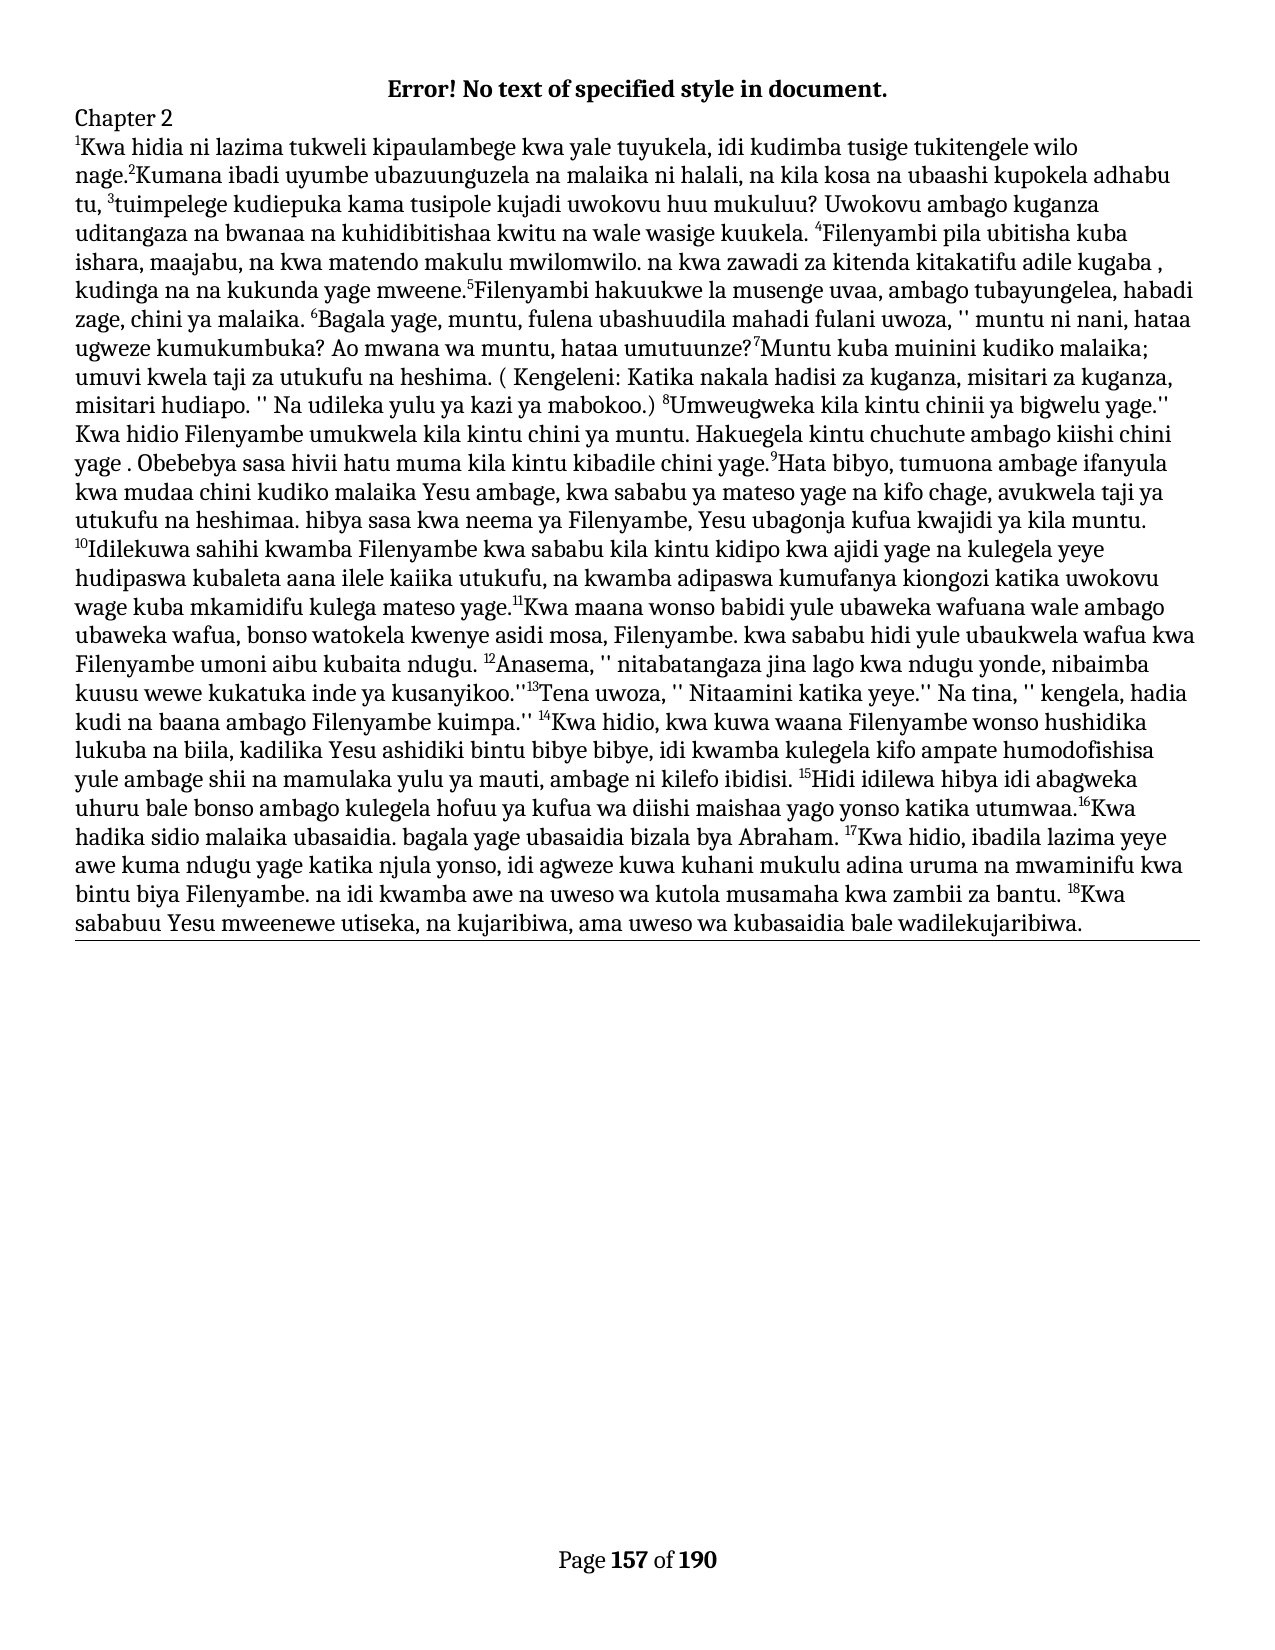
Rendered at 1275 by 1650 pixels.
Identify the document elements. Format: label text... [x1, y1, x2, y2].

text Chapter 2 1Kwa hidia ni lazima tukweli kipaulambege kwa yale tuyukela, idi kudimba tusige tukitengele wilo nage.2Kumana ibadi uyumbe ubazuunguzela na malaika ni halali, na kila kosa na ubaashi kupokela adhabu tu, 3tuimpelege kudiepuka kama tusipole kujadi uwokovu huu mukuluu? Uwokovu ambago kuganza uditangaza na bwanaa na kuhidibitishaa kwitu na wale wasige kuukela. 4Filenyambi pila ubitisha kuba ishara, maajabu, na kwa matendo makulu mwilomwilo. na kwa zawadi za kitenda kitakatifu adile kugaba , kudinga na na kukunda yage mweene.5Filenyambi hakuukwe la musenge uvaa, ambago tubayungelea, habadi zage, chini ya malaika. 6Bagala yage, muntu, fulena ubashuudila mahadi fulani uwoza, '' muntu ni nani, hataa ugweze kumukumbuka? Ao mwana wa muntu, hataa umutuunze?7Muntu kuba muinini kudiko malaika; umuvi kwela taji za utukufu na heshima. ( Kengeleni: Katika nakala hadisi za kuganza, misitari za kuganza, misitari hudiapo. '' Na udileka yulu ya kazi ya mabokoo.) 8Umweugweka kila kintu chinii ya bigwelu yage.'' Kwa hidio Filenyambe umukwela kila kintu chini ya muntu. Hakuegela kintu chuchute ambago kiishi chini yage . Obebebya sasa hivii hatu muma kila kintu kibadile chini yage.9Hata bibyo, tumuona ambage ifanyula kwa mudaa chini kudiko malaika Yesu ambage, kwa sababu ya mateso yage na kifo chage, avukwela taji ya utukufu na heshimaa. hibya sasa kwa neema ya Filenyambe, Yesu ubagonja kufua kwajidi ya kila muntu. 10Idilekuwa sahihi kwamba Filenyambe kwa sababu kila kintu kidipo kwa ajidi yage na kulegela yeye hudipaswa kubaleta aana ilele kaiika utukufu, na kwamba adipaswa kumufanya kiongozi katika uwokovu wage kuba mkamidifu kulega mateso yage.11Kwa maana wonso babidi yule ubaweka wafuana wale ambago ubaweka wafua, bonso watokela kwenye asidi mosa, Filenyambe. kwa sababu hidi yule ubaukwela wafua kwa Filenyambe umoni aibu kubaita ndugu. 12Anasema, '' nitabatangaza jina lago kwa ndugu yonde, nibaimba kuusu wewe kukatuka inde ya kusanyikoo.''13Tena uwoza, '' Nitaamini katika yeye.'' Na tina, '' kengela, hadia kudi na baana ambago Filenyambe kuimpa.'' 14Kwa hidio, kwa kuwa waana Filenyambe wonso hushidika lukuba na biila, kadilika Yesu ashidiki bintu bibye bibye, idi kwamba kulegela kifo ampate humodofishisa yule ambage shii na mamulaka yulu ya mauti, ambage ni kilefo ibidisi. 15Hidi idilewa hibya idi abagweka uhuru bale bonso ambago kulegela hofuu ya kufua wa diishi maishaa yago yonso katika utumwaa.16Kwa hadika sidio malaika ubasaidia. bagala yage ubasaidia bizala bya Abraham. 17Kwa hidio, ibadila lazima yeye awe kuma ndugu yage katika njula yonso, idi agweze kuwa kuhani mukulu adina uruma na mwaminifu kwa bintu biya Filenyambe. na idi kwamba awe na uweso wa kutola musamaha kwa zambii za bantu. 18Kwa sababuu Yesu mweenewe utiseka, na kujaribiwa, ama uweso wa kubasaidia bale wadilekujaribiwa. [75, 104, 1200, 940]
